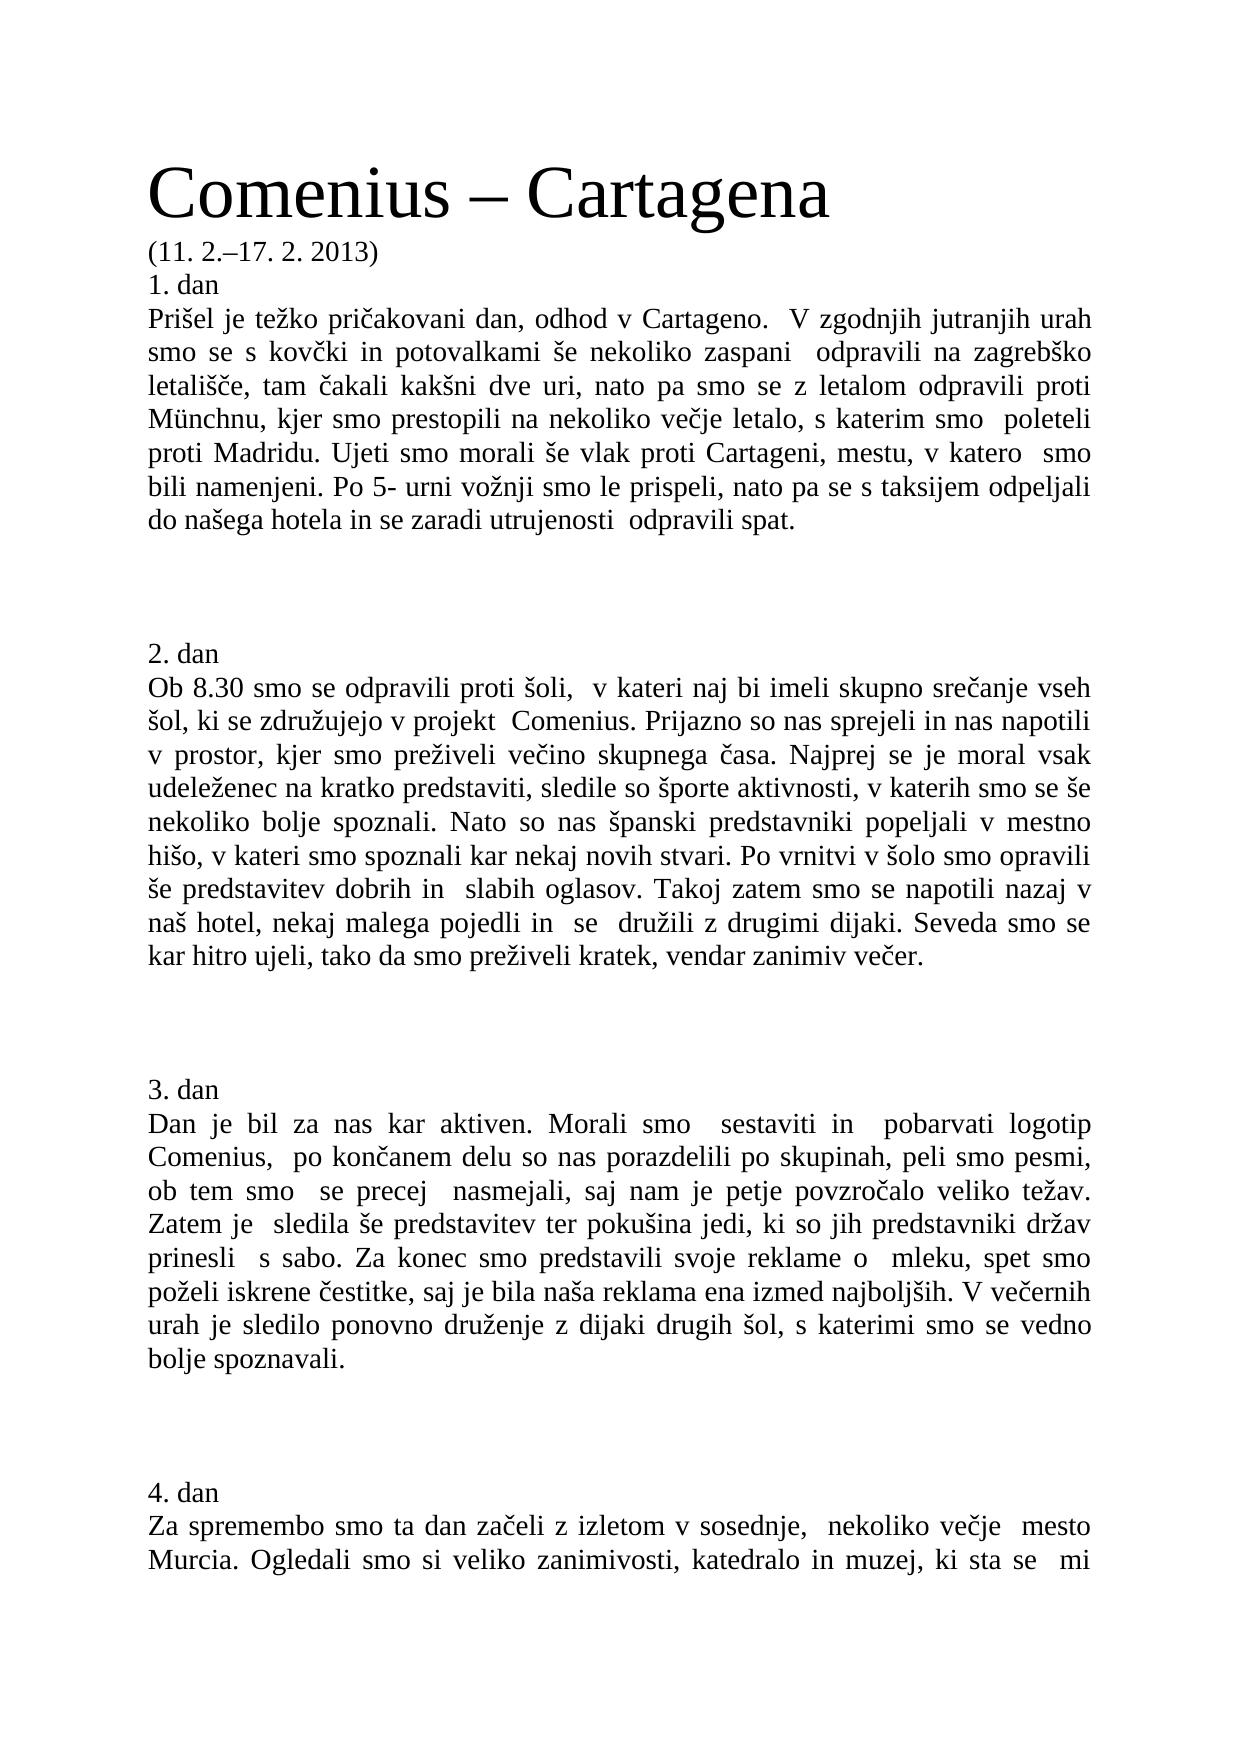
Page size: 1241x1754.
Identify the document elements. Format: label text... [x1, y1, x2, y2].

text Prišel je težko pričakovani dan, odhod v Cartageno. V zgodnjih jutranjih urah smo se s kovčki in potovalkami še nekoliko zaspani odpravili na zagrebško letališče, tam čakali kakšni dve uri, nato pa smo se z letalom odpravili proti Münchnu, kjer smo prestopili na nekoliko večje letalo, s katerim smo poleteli proti Madridu. Ujeti smo morali še vlak proti Cartageni, mestu, v katero smo bili namenjeni. Po 5- urni vožnji smo le prispeli, nato pa se s taksijem odpeljali do našega hotela in se zaradi utrujenosti odpravili spat. [148, 301, 1093, 536]
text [148, 1508, 1093, 1576]
text 1. dan [148, 267, 1093, 301]
text 2. dan [148, 636, 1093, 670]
text (11. 2.–17. 2. 2013) [148, 234, 1093, 267]
text 4. dan [148, 1475, 1093, 1508]
text Ob 8.30 smo se odpravili proti šoli, v kateri naj bi imeli skupno srečanje vseh šol, ki se združujejo v projekt Comenius. Prijazno so nas sprejeli in nas napotili v prostor, kjer smo preživeli večino skupnega časa. Najprej se je moral vsak udeleženec na kratko predstaviti, sledile so športe aktivnosti, v katerih smo se še nekoliko bolje spoznali. Nato so nas španski predstavniki popeljali v mestno hišo, v kateri smo spoznali kar nekaj novih stvari. Po vrnitvi v šolo smo opravili še predstavitev dobrih in slabih oglasov. Takoj zatem smo se napotili nazaj v naš hotel, nekaj malega pojedli in se družili z drugimi dijaki. Seveda smo se kar hitro ujeli, tako da smo preživeli kratek, vendar zanimiv večer. [148, 670, 1093, 972]
text 3. dan [148, 1072, 1093, 1106]
text Comenius – Cartagena [148, 148, 1093, 234]
text Dan je bil za nas kar aktiven. Morali smo sestaviti in pobarvati logotip Comenius, po končanem delu so nas porazdelili po skupinah, peli smo pesmi, ob tem smo se precej nasmejali, saj nam je petje povzročalo veliko težav. Zatem je sledila še predstavitev ter pokušina jedi, ki so jih predstavniki držav prinesli s sabo. Za konec smo predstavili svoje reklame o mleku, spet smo poželi iskrene čestitke, saj je bila naša reklama ena izmed najboljših. V večernih urah je sledilo ponovno druženje z dijaki drugih šol, s katerimi smo se vedno bolje spoznavali. [148, 1106, 1093, 1374]
